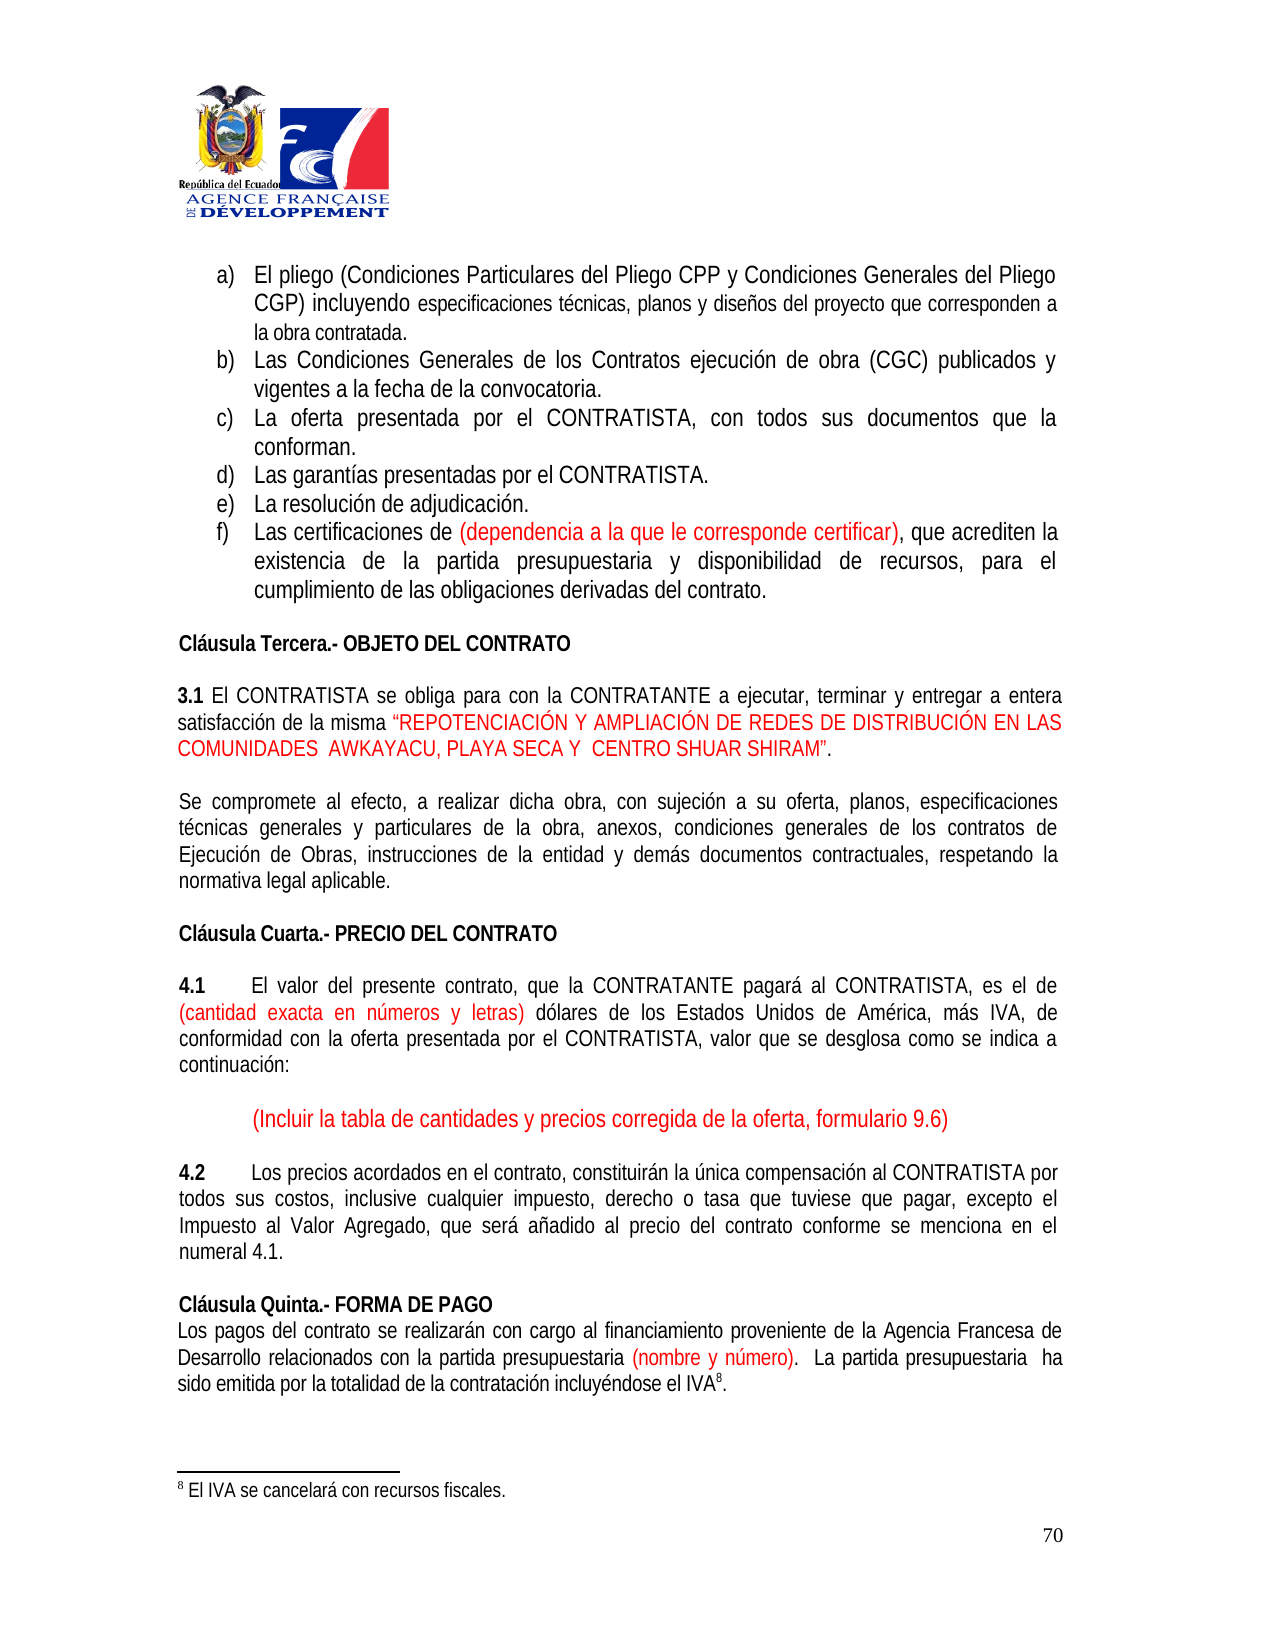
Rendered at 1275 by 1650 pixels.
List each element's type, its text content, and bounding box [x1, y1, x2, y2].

text Cláusula Quinta.- FORMA DE PAGO [179, 1291, 1058, 1317]
text Se compromete al efecto, a realizar dicha obra, con sujeción a su oferta, planos, especificaciones técnicas generales y particulares de la obra, anexos, condiciones generales de los contratos de Ejecución de Obras, instrucciones de la entidad y demás documentos contractuales, respetando la normativa legal aplicable. [179, 788, 1058, 893]
list (Incluir la tabla de cantidades y precios corregida de la oferta, formulario 9.6) [252, 1104, 1063, 1133]
list Las certificaciones de (dependencia a la que le corresponde certificar), que acrediten la existencia de la partida presupuestaria y disponibilidad de recursos, para el cumplimiento de las obligaciones derivadas del contrato. [216, 517, 1058, 603]
text 3.1 El CONTRATISTA se obliga para con la CONTRATANTE a ejecutar, terminar y entregar a entera satisfacción de la misma “REPOTENCIACIÓN Y AMPLIACIÓN DE REDES DE DISTRIBUCIÓN EN LAS COMUNIDADES AWKAYACU, PLAYA SECA Y CENTRO SHUAR SHIRAM”. [177, 682, 1063, 761]
list La oferta presentada por el CONTRATISTA, con todos sus documentos que la conforman. [216, 403, 1058, 460]
text 4.2 Los precios acordados en el contrato, constituirán la única compensación al CONTRATISTA por todos sus costos, inclusive cualquier impuesto, derecho o tasa que tuviese que pagar, excepto el Impuesto al Valor Agregado, que será añadido al precio del contrato conforme se menciona en el numeral 4.1. [179, 1159, 1058, 1264]
text Cláusula Cuarta.- PRECIO DEL CONTRATO [179, 919, 1058, 946]
text Los pagos del contrato se realizarán con cargo al financiamiento proveniente de la Agencia Francesa de Desarrollo relacionados con la partida presupuestaria (nombre y número). La partida presupuestaria ha sido emitida por la totalidad de la contratación incluyéndose el IVA. [177, 1317, 1063, 1396]
list El pliego (Condiciones Particulares del Pliego CPP y Condiciones Generales del Pliego CGP) incluyendo especificaciones técnicas, planos y diseños del proyecto que corresponden a la obra contratada. [216, 259, 1058, 346]
list Las Condiciones Generales de los Contratos ejecución de obra (CGC) publicados y vigentes a la fecha de la convocatoria. [216, 346, 1058, 403]
text 4.1 El valor del presente contrato, que la CONTRATANTE pagará al CONTRATISTA, es el de (cantidad exacta en números y letras) dólares de los Estados Unidos de América, más IVA, de conformidad con la oferta presentada por el CONTRATISTA, valor que se desglosa como se indica a continuación: [179, 972, 1058, 1078]
picture [177, 84, 398, 223]
list Las garantías presentadas por el CONTRATISTA. [216, 460, 1058, 489]
text Cláusula Tercera.- OBJETO DEL CONTRATO [179, 630, 1058, 656]
list La resolución de adjudicación. [216, 489, 1058, 517]
